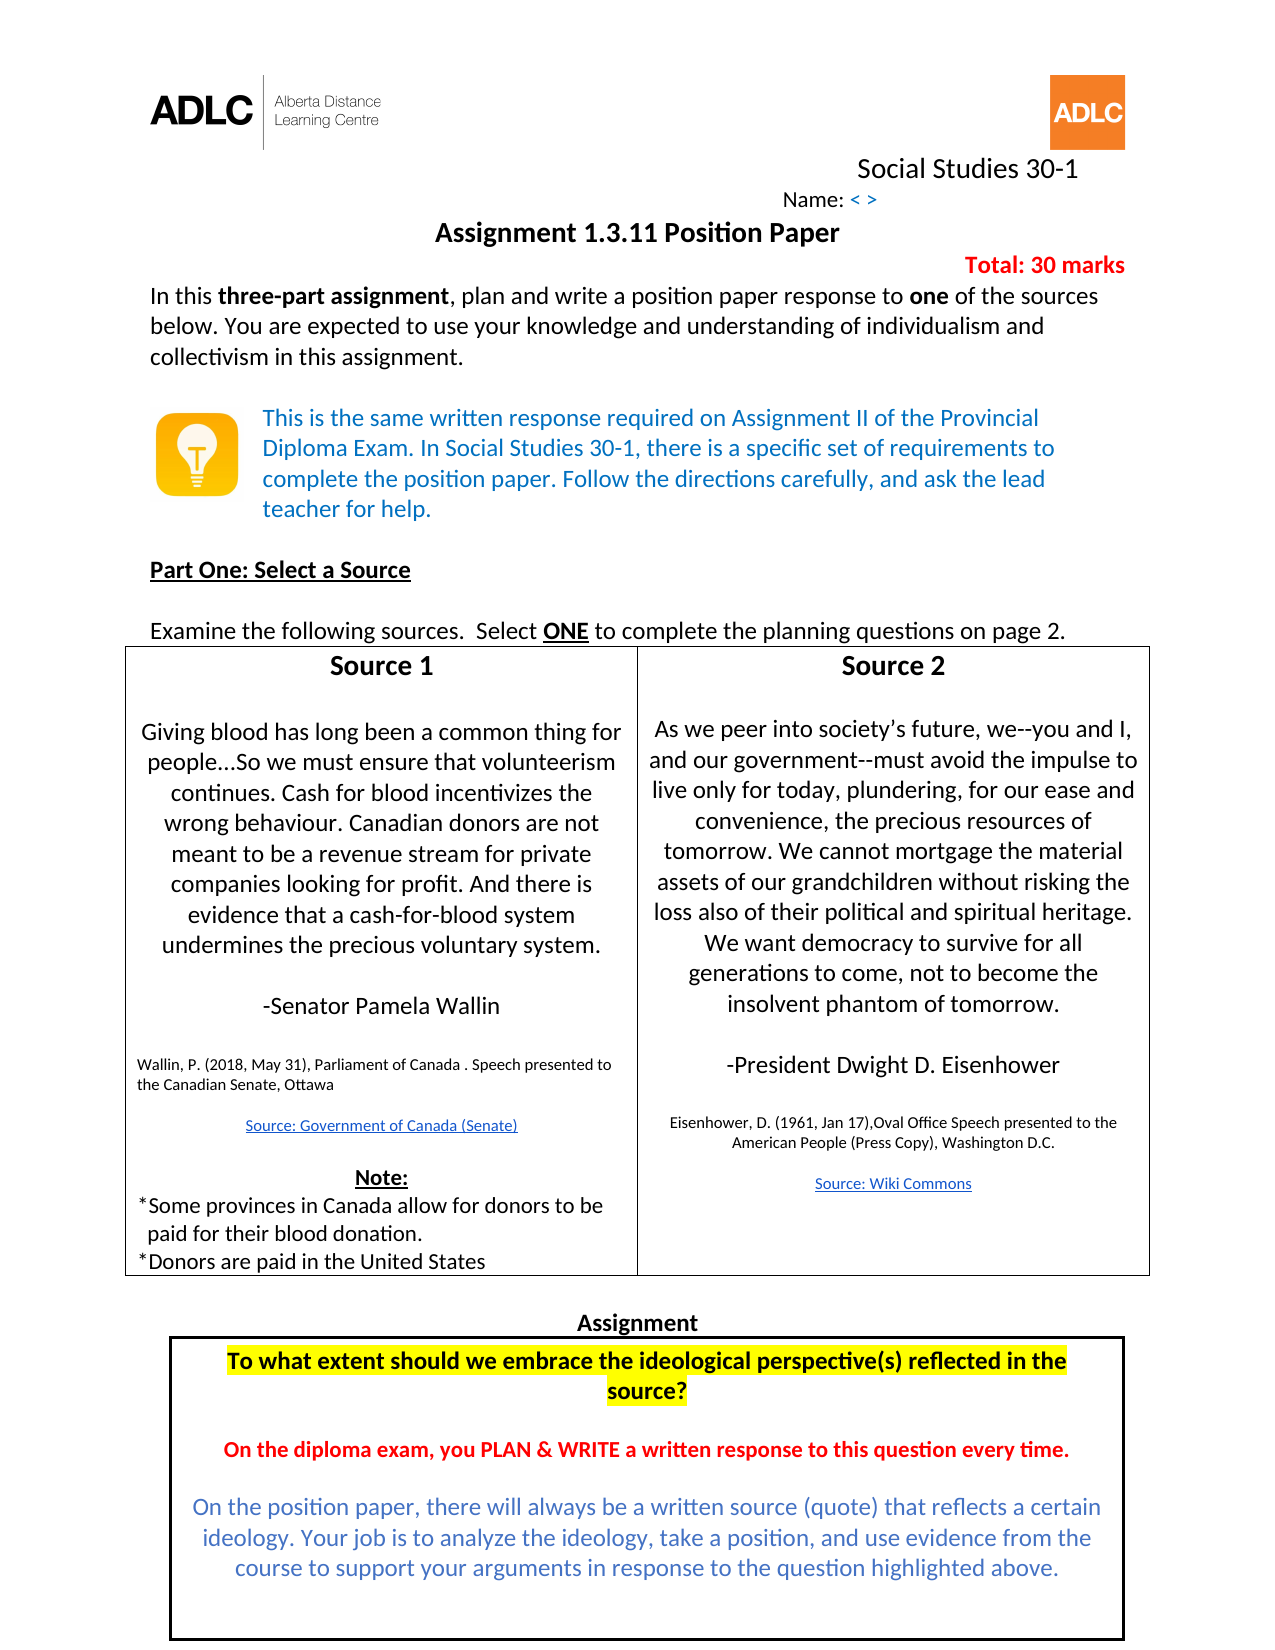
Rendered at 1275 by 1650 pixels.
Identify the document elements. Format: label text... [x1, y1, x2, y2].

text Assignment [150, 1307, 1125, 1337]
table_header Source 2 As we peer into society’s future, we--you and I, and our government--must avoid the impulse to live only for today, plundering, for our ease and convenience, the precious resources of tomorrow. We cannot mortgage the material assets of our grandchildren without risking the loss also of their political and spiritual heritage. We want democracy to survive for all generations to come, not to become the insolvent phantom of tomorrow. -President Dwight D. Eisenhower Eisenhower, D. (1961, Jan 17),Oval Office Speech presented to the American People (Press Copy), Washington D.C. Source: Wiki Commons [638, 647, 1149, 1275]
text This is the same written response required on Assignment II of the Provincial Diploma Exam. In Social Studies 30-1, there is a specific set of requirements to complete the position paper. Follow the directions carefully, and ask the lead teacher for help. [150, 402, 1125, 524]
picture [150, 75, 381, 150]
text Total: 30 marks [150, 249, 1125, 280]
text In this three-part assignment, plan and write a position paper response to one of the sources below. You are expected to use your knowledge and understanding of individualism and collectivism in this assignment. [150, 280, 1125, 371]
text Part One: Select a Source [150, 554, 1125, 585]
table_header Source 1 Giving blood has long been a common thing for people...So we must ensure that volunteerism continues. Cash for blood incentivizes the wrong behaviour. Canadian donors are not meant to be a revenue stream for private companies looking for profit. And there is evidence that a cash-for-blood system undermines the precious voluntary system. -Senator Pamela Wallin Wallin, P. (2018, May 31), Parliament of Canada . Speech presented to the Canadian Senate, Ottawa Source: Government of Canada (Senate) Note: *Some provinces in Canada allow for donors to be paid for their blood donation. *Donors are paid in the United States [126, 647, 637, 1275]
picture [150, 407, 244, 502]
title Social Studies 30-1 Name: < > [450, 150, 1125, 214]
text Assignment 1.3.11 Position Paper [150, 214, 1125, 249]
text Examine the following sources. Select ONE to complete the planning questions on page 2. [150, 616, 1125, 646]
picture [1050, 75, 1125, 150]
